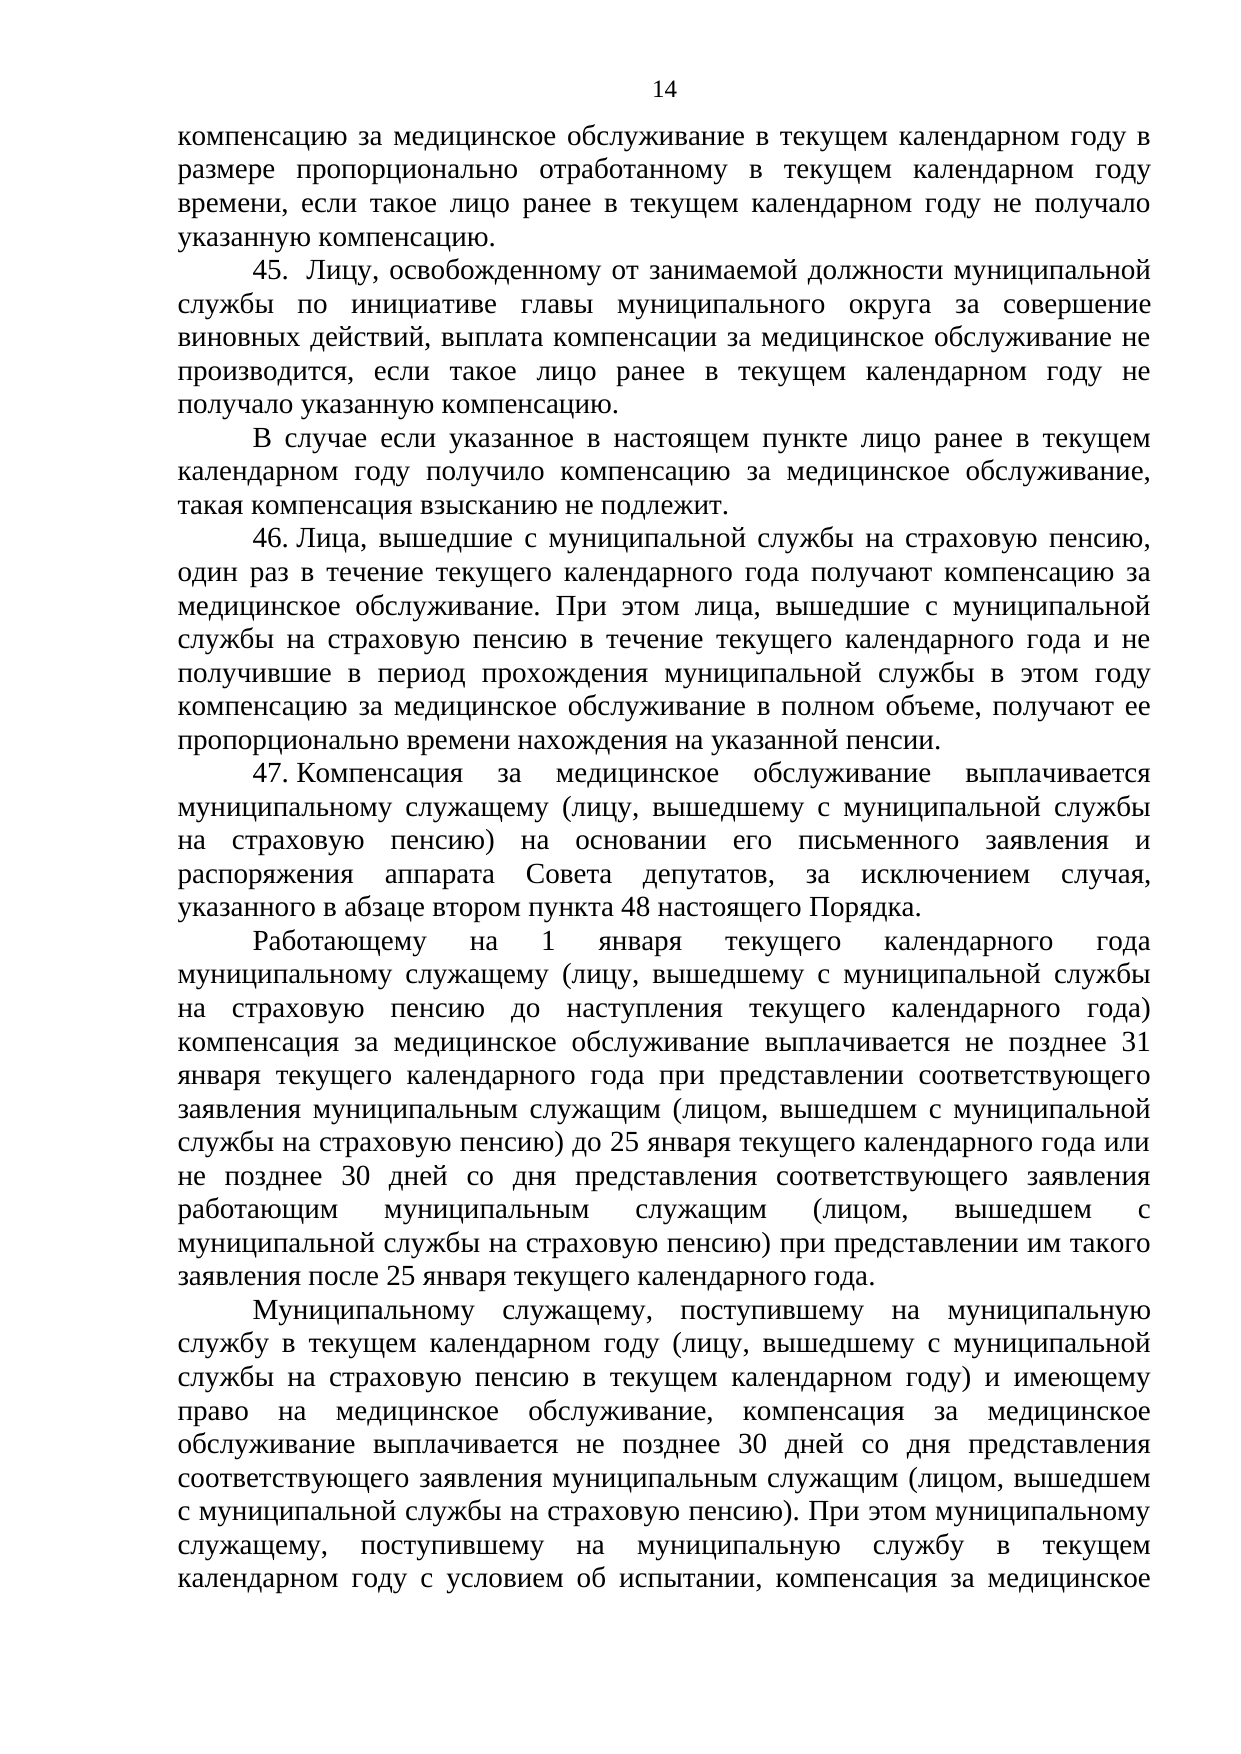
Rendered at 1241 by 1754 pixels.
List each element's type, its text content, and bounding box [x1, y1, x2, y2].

text 47. Компенсация за медицинское обслуживание выплачивается муниципальному служащему (лицу, вышедшему с муниципальной службы на страховую пенсию) на основании его письменного заявления и распоряжения аппарата Совета депутатов, за исключением случая, указанного в абзаце втором пункта 48 настоящего Порядка. [177, 755, 1152, 923]
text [177, 1292, 1152, 1594]
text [177, 118, 1152, 252]
text 46. Лица, вышедшие с муниципальной службы на страховую пенсию, один раз в течение текущего календарного года получают компенсацию за медицинское обслуживание. При этом лица, вышедшие с муниципальной службы на страховую пенсию в течение текущего календарного года и не получившие в период прохождения муниципальной службы в этом году компенсацию за медицинское обслуживание в полном объеме, получают ее пропорционально времени нахождения на указанной пенсии. [177, 521, 1152, 755]
text Работающему на 1 января текущего календарного года муниципальному служащему (лицу, вышедшему с муниципальной службы на страховую пенсию до наступления текущего календарного года) компенсация за медицинское обслуживание выплачивается не позднее 31 января текущего календарного года при представлении соответствующего заявления муниципальным служащим (лицом, вышедшем с муниципальной службы на страховую пенсию) до 25 января текущего календарного года или не позднее 30 дней со дня представления соответствующего заявления работающим муниципальным служащим (лицом, вышедшем с муниципальной службы на страховую пенсию) при представлении им такого заявления после 25 января текущего календарного года. [177, 923, 1152, 1292]
text 45. Лицу, освобожденному от занимаемой должности муниципальной службы по инициативе главы муниципального округа за совершение виновных действий, выплата компенсации за медицинское обслуживание не производится, если такое лицо ранее в текущем календарном году не получало указанную компенсацию. [177, 252, 1152, 420]
text В случае если указанное в настоящем пункте лицо ранее в текущем календарном году получило компенсацию за медицинское обслуживание, такая компенсация взысканию не подлежит. [177, 420, 1152, 521]
